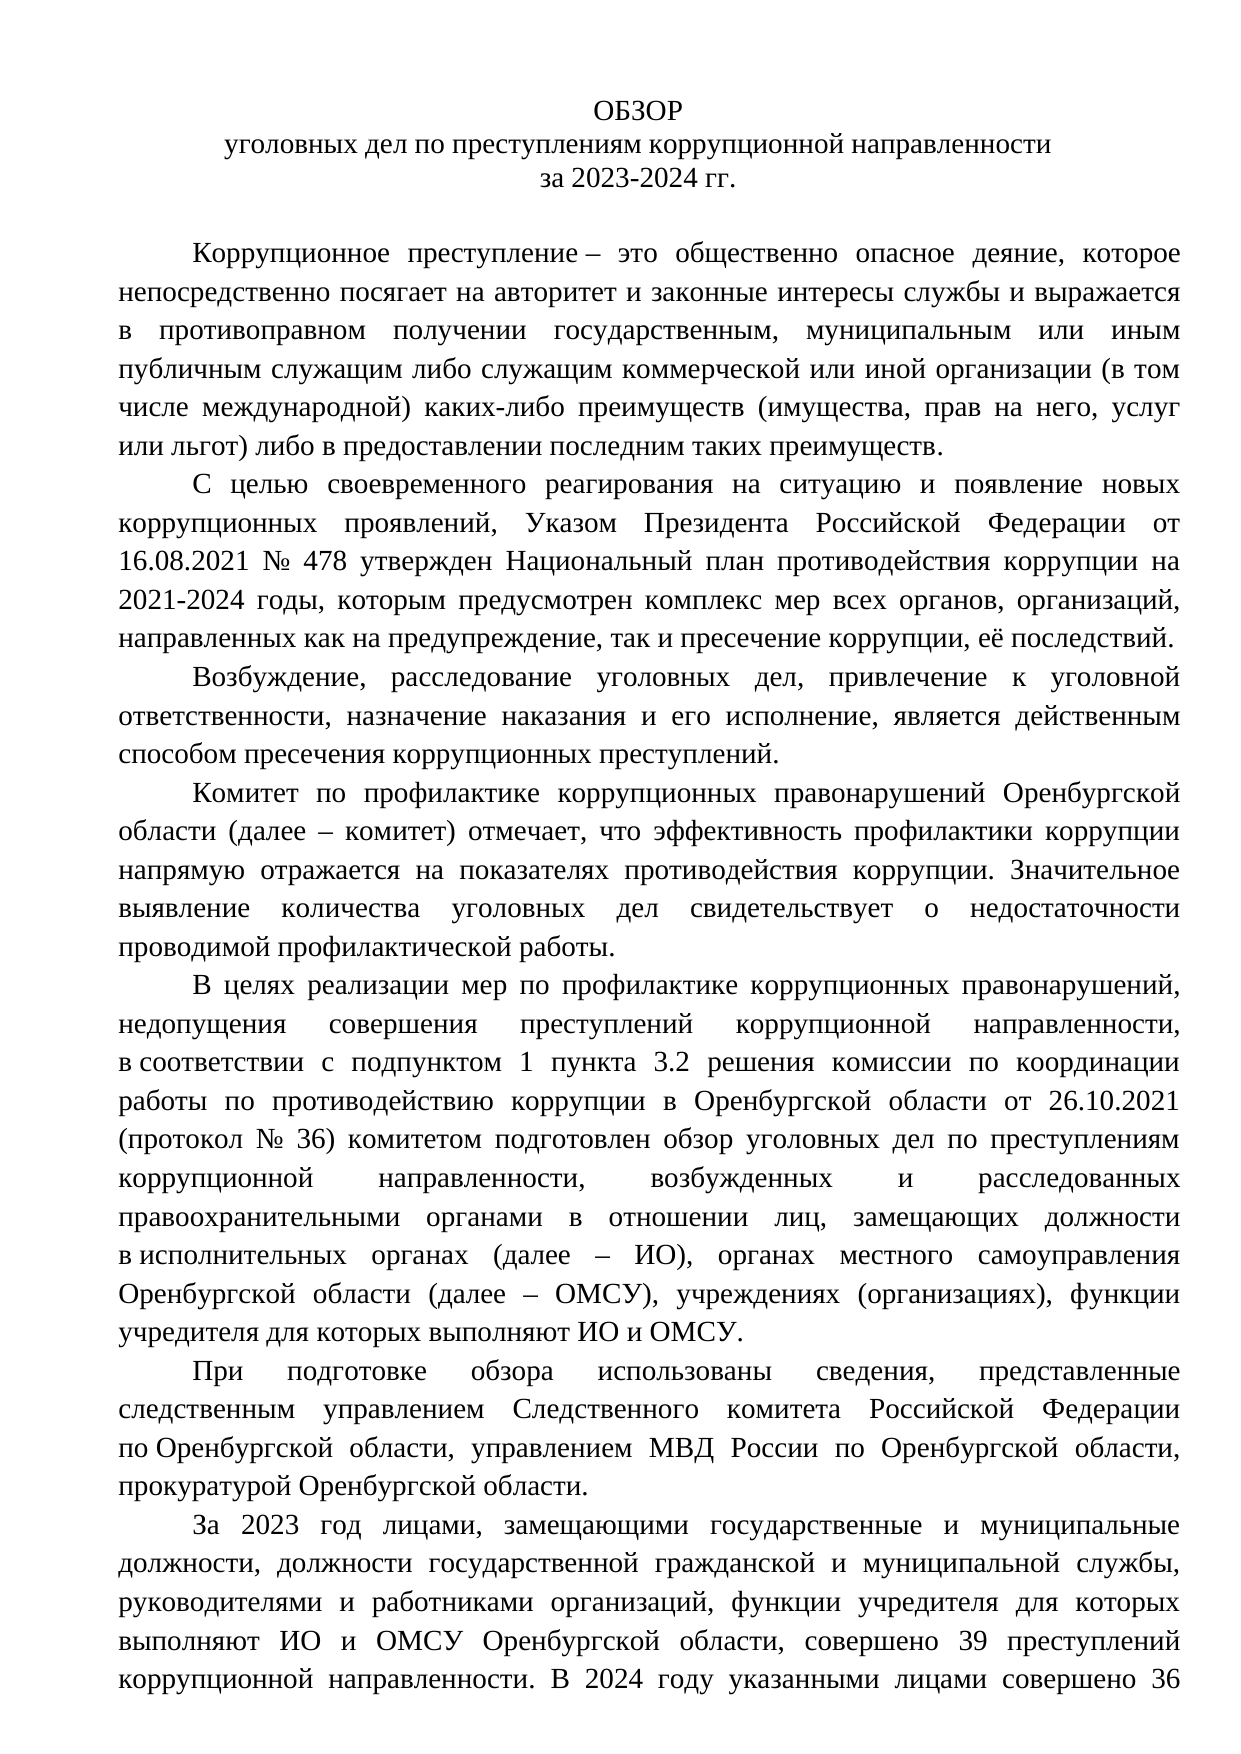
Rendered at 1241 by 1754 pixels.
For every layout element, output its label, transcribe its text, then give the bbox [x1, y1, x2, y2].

text за 2023-2024 гг. [118, 160, 1158, 193]
text В целях реализации мер по профилактике коррупционных правонарушений, недопущения совершения преступлений коррупционной направленности, в соответствии с подпунктом 1 пункта 3.2 решения комиссии по координации работы по противодействию коррупции в Оренбургской области от 26.10.2021 (протокол № 36) комитетом подготовлен обзор уголовных дел по преступлениям коррупционной направленности, возбужденных и расследованных правоохранительными органами в отношении лиц, замещающих должности в исполнительных органах (далее – ИО), органах местного самоуправления Оренбургской области (далее – ОМСУ), учреждениях (организациях), функции учредителя для которых выполняют ИО и ОМСУ. [118, 967, 1181, 1348]
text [118, 1507, 1181, 1695]
text ОБЗОР [118, 93, 1158, 126]
text Возбуждение, расследование уголовных дел, привлечение к уголовной ответственности, назначение наказания и его исполнение, является действенным способом пресечения коррупционных преступлений. [118, 731, 1181, 770]
text Комитет по профилактике коррупционных правонарушений Оренбургской области (далее – комитет) отмечает, что эффективность профилактики коррупции напрямую отражается на показателях противодействия коррупции. Значительное выявление количества уголовных дел свидетельствует о недостаточности проводимой профилактической работы. [118, 775, 1181, 962]
text Возбуждение, расследование уголовных дел, привлечение к уголовной ответственности, назначение наказания и его исполнение, является действенным способом пресечения коррупционных преступлений. [118, 659, 1181, 698]
text Коррупционное преступление – это общественно опасное деяние, которое непосредственно посягает на авторитет и законные интересы службы и выражается в противоправном получении государственным, муниципальным или иным публичным служащим либо служащим коммерческой или иной организации (в том числе международной) каких-либо преимуществ (имущества, прав на него, услуг или льгот) либо в предоставлении последним таких преимуществ. [118, 235, 1181, 461]
text При подготовке обзора использованы сведения, представленные следственным управлением Следственного комитета Российской Федерации по Оренбургской области, управлением МВД России по Оренбургской области, прокуратурой Оренбургской области. [118, 1353, 1181, 1502]
text С целью своевременного реагирования на ситуацию и появление новых коррупционных проявлений, Указом Президента Российской Федерации от 16.08.2021 № 478 утвержден Национальный план противодействия коррупции на 2021-2024 годы, которым предусмотрен комплекс мер всех органов, организаций, направленных как на предупреждение, так и пресечение коррупции, её последствий. [118, 616, 1181, 654]
text уголовных дел по преступлениям коррупционной направленности [118, 126, 1158, 160]
text С целью своевременного реагирования на ситуацию и появление новых коррупционных проявлений, Указом Президента Российской Федерации от 16.08.2021 № 478 утвержден Национальный план противодействия коррупции на 2021-2024 годы, которым предусмотрен комплекс мер всех органов, организаций, направленных как на предупреждение, так и пресечение коррупции, её последствий. [118, 466, 1181, 505]
